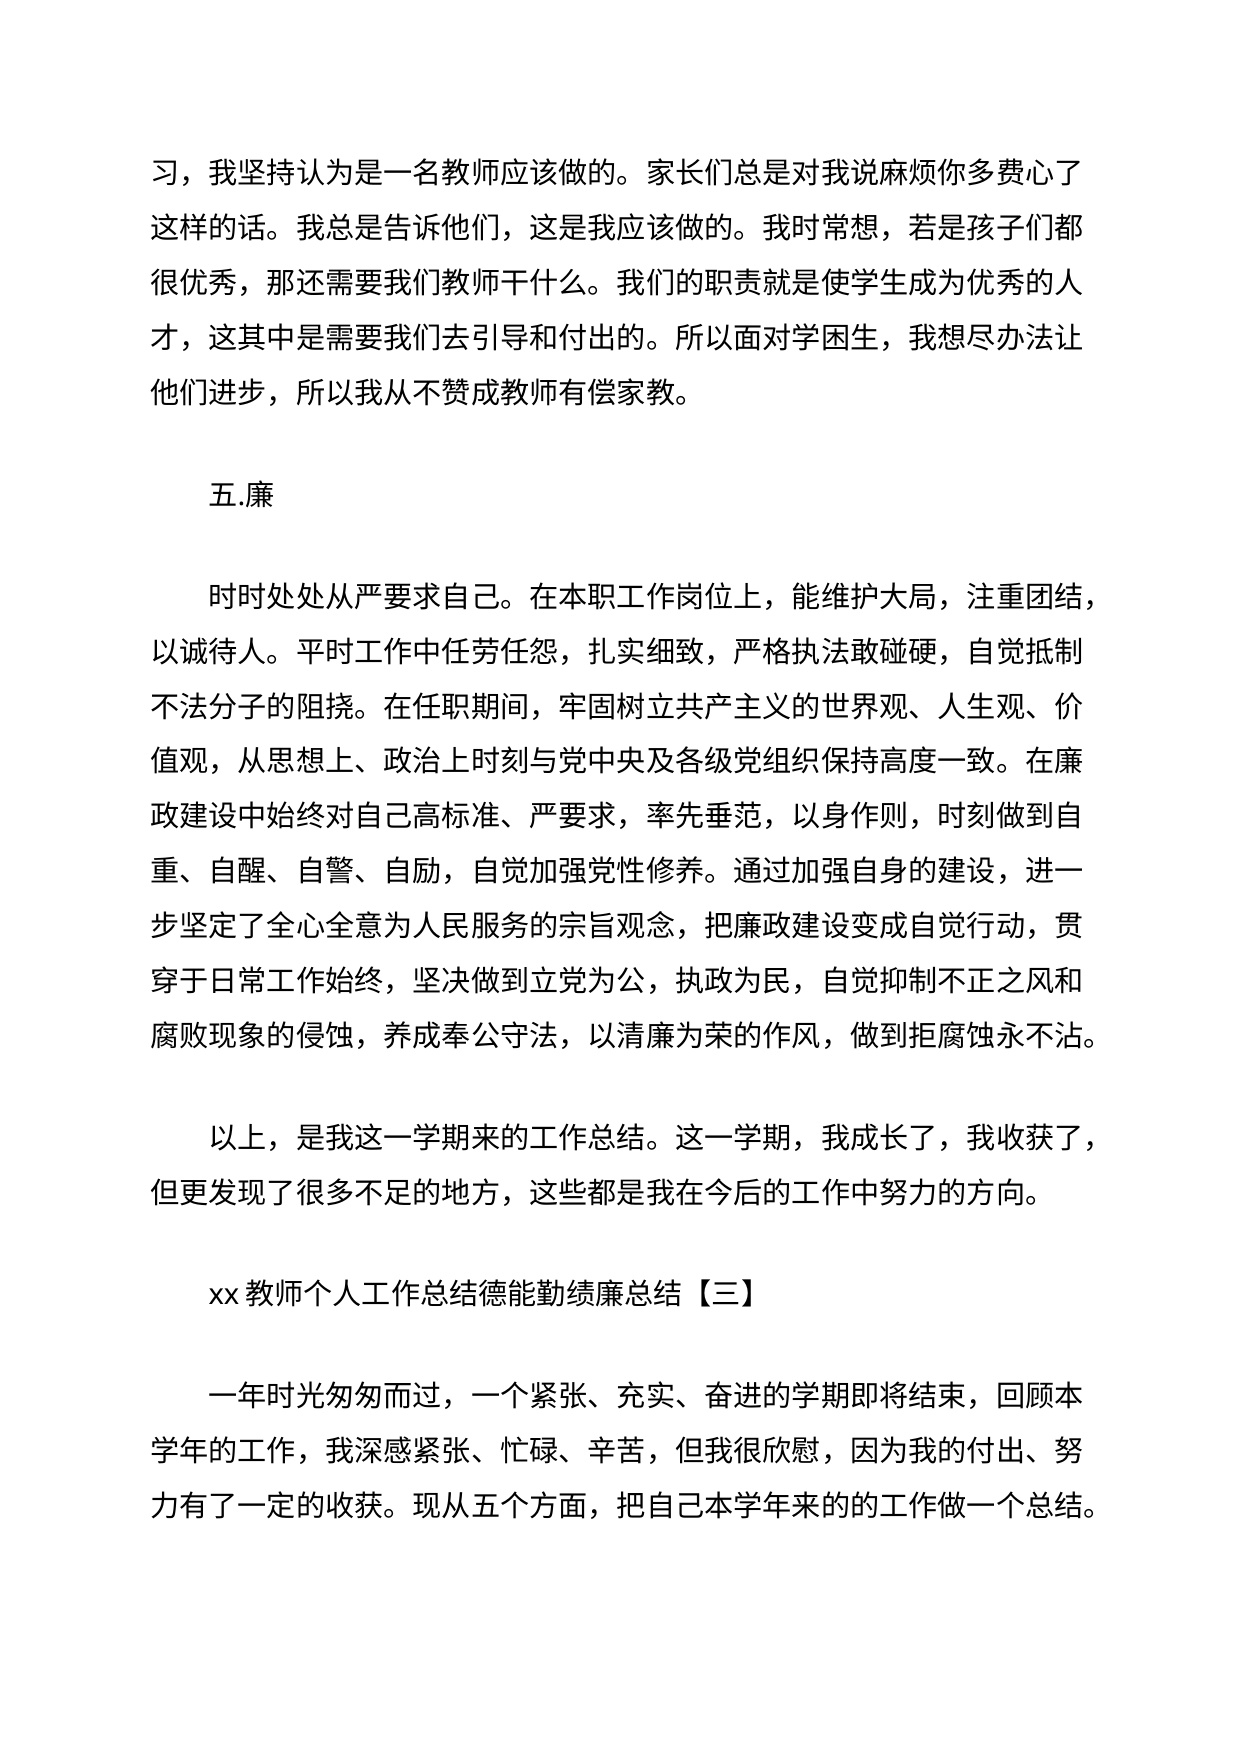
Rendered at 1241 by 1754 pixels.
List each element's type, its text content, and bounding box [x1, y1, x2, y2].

text 五.廉 [150, 471, 1090, 514]
text 一年时光匆匆而过，一个紧张、充实、奋进的学期即将结束，回顾本学年的工作，我深感紧张、忙碌、辛苦，但我很欣慰，因为我的付出、努力有了一定的收获。现从五个方面，把自己本学年来的的工作做一个总结。 [150, 1373, 1090, 1525]
text 时时处处从严要求自己。在本职工作岗位上，能维护大局，注重团结，以诚待人。平时工作中任劳任怨，扎实细致，严格执法敢碰硬，自觉抵制不法分子的阻挠。在任职期间，牢固树立共产主义的世界观、人生观、价值观，从思想上、政治上时刻与党中央及各级党组织保持高度一致。在廉政建设中始终对自己高标准、严要求，率先垂范，以身作则，时刻做到自重、自醒、自警、自励，自觉加强党性修养。通过加强自身的建设，进一步坚定了全心全意为人民服务的宗旨观念，把廉政建设变成自觉行动，贯穿于日常工作始终，坚决做到立党为公，执政为民，自觉抑制不正之风和腐败现象的侵蚀，养成奉公守法，以清廉为荣的作风，做到拒腐蚀永不沾。 [150, 573, 1090, 1055]
text xx教师个人工作总结德能勤绩廉总结【三】 [150, 1271, 1090, 1313]
text 以上，是我这一学期来的工作总结。这一学期，我成长了，我收获了，但更发现了很多不足的地方，这些都是我在今后的工作中努力的方向。 [150, 1114, 1090, 1211]
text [150, 150, 1090, 412]
